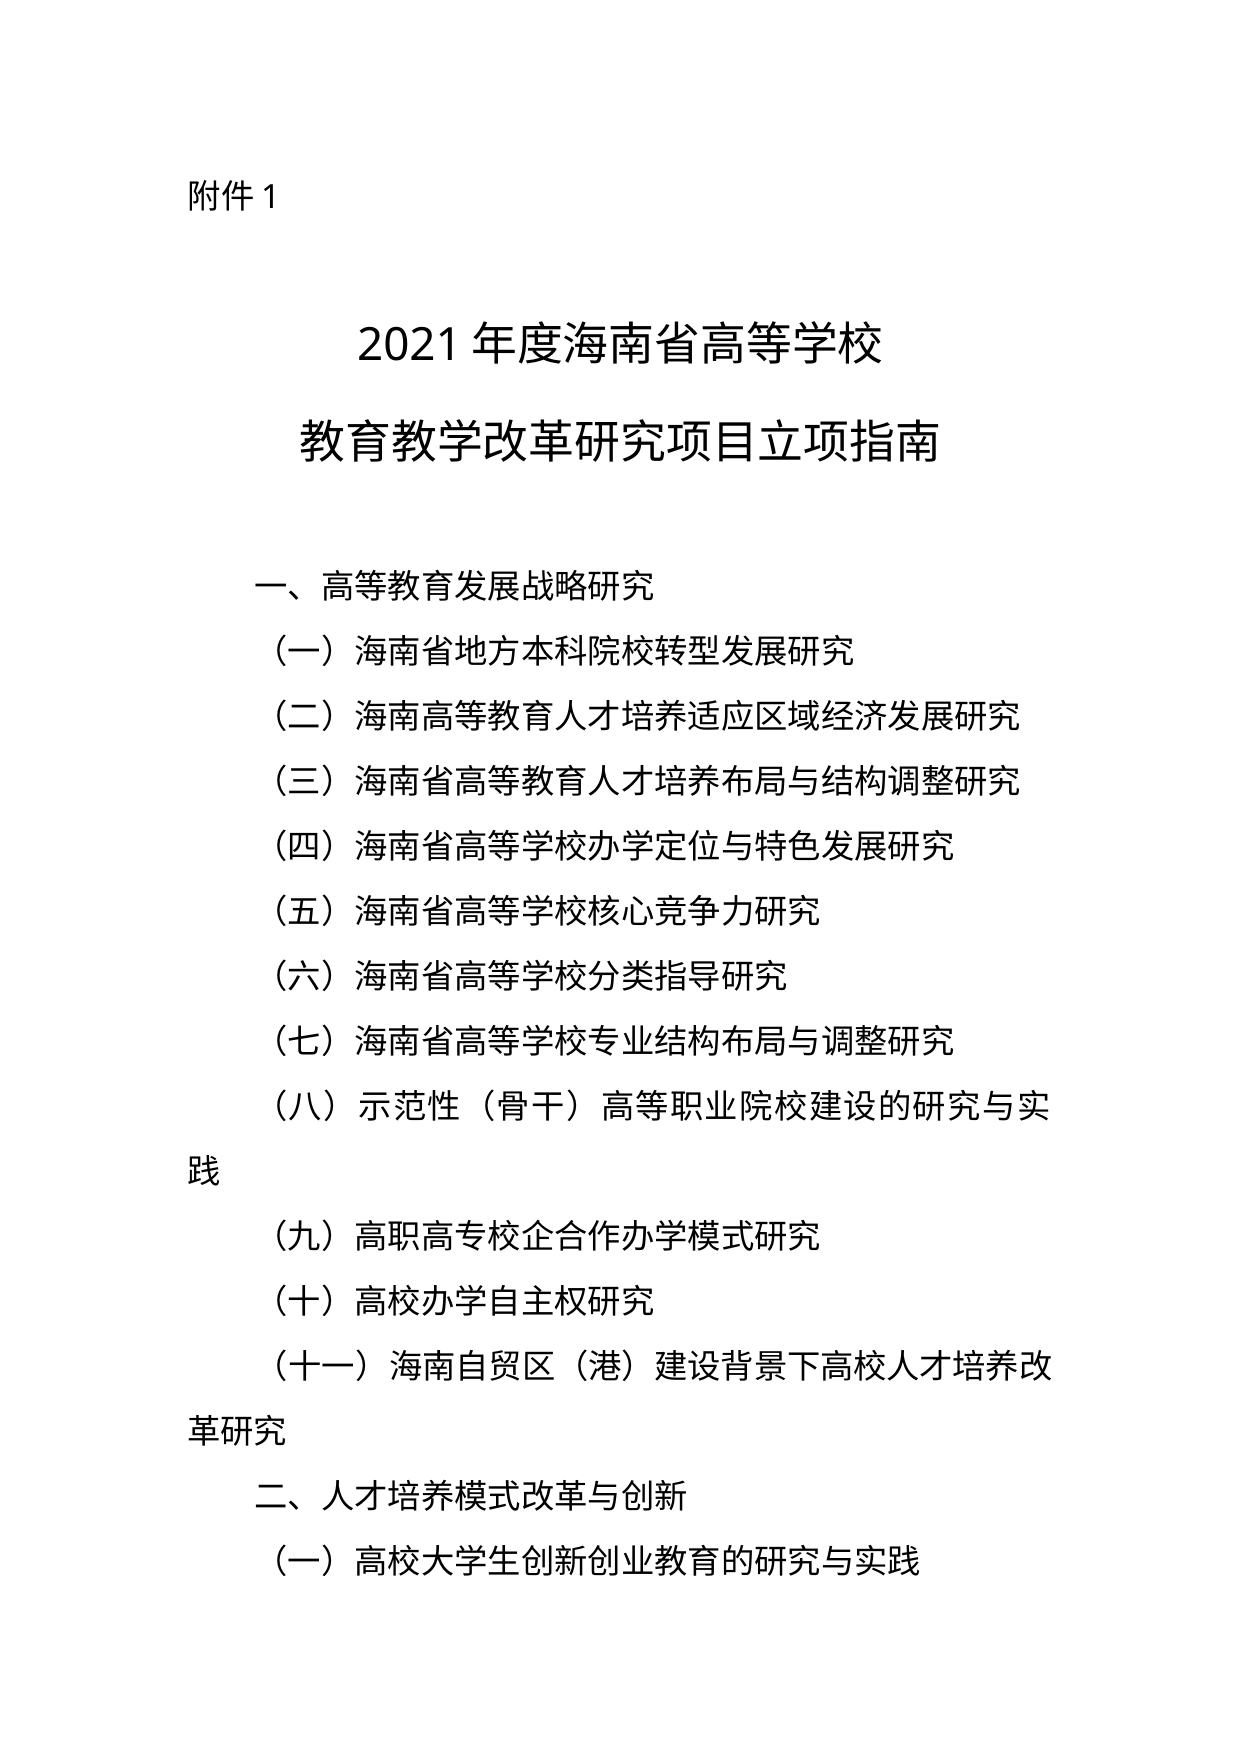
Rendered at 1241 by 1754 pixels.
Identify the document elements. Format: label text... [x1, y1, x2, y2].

text 教育教学改革研究项目立项指南 [187, 389, 1053, 487]
text （七）海南省高等学校专业结构布局与调整研究 [187, 1007, 1053, 1072]
text （六）海南省高等学校分类指导研究 [187, 942, 1053, 1007]
text 2021年度海南省高等学校 [187, 292, 1053, 389]
text 二、人才培养模式改革与创新 [187, 1462, 1053, 1527]
text （一）高校大学生创新创业教育的研究与实践 [187, 1527, 1053, 1592]
text （十一）海南自贸区（港）建设背景下高校人才培养改革研究 [187, 1332, 1053, 1462]
text （二）海南高等教育人才培养适应区域经济发展研究 [187, 682, 1053, 747]
text （十）高校办学自主权研究 [187, 1267, 1053, 1332]
text （四）海南省高等学校办学定位与特色发展研究 [187, 812, 1053, 877]
text （八）示范性（骨干）高等职业院校建设的研究与实践 [187, 1072, 1053, 1202]
text （五）海南省高等学校核心竞争力研究 [187, 877, 1053, 942]
text （三）海南省高等教育人才培养布局与结构调整研究 [187, 747, 1053, 812]
text （九）高职高专校企合作办学模式研究 [187, 1202, 1053, 1267]
text 一、高等教育发展战略研究 [187, 552, 1053, 617]
text （一）海南省地方本科院校转型发展研究 [187, 617, 1053, 682]
text 附件1 [187, 162, 1053, 227]
